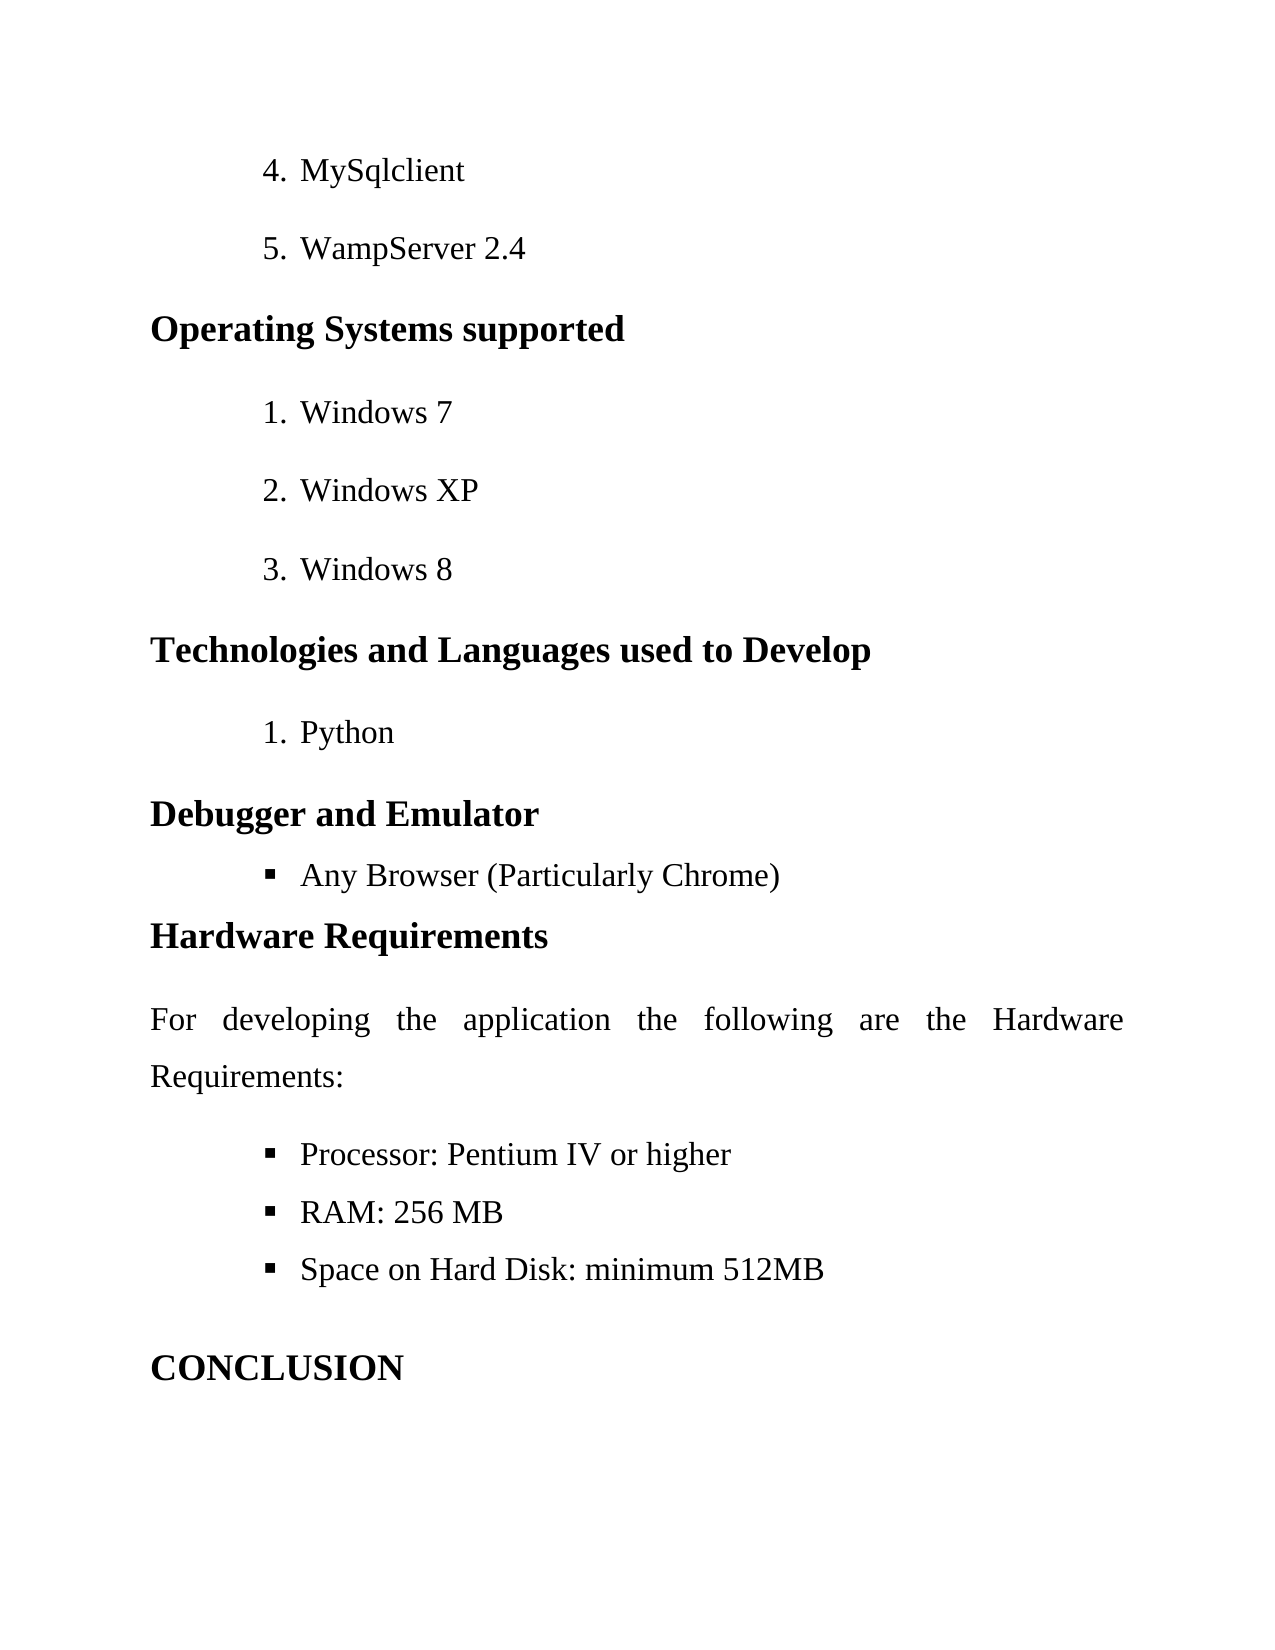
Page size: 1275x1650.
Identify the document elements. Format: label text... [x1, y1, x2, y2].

text For developing the application the following are the Hardware Requirements: [150, 999, 1125, 1094]
text Debugger and Emulator [150, 791, 1125, 834]
list Windows XP [262, 471, 1125, 509]
list Space on Hard Disk: minimum 512MB [262, 1249, 1125, 1288]
list Windows 8 [262, 549, 1125, 587]
list Python [262, 713, 1125, 751]
text Operating Systems supported [150, 307, 1125, 350]
list MySqlclient [262, 150, 1125, 188]
text Technologies and Languages used to Develop [150, 627, 1125, 670]
list Windows 7 [262, 392, 1125, 431]
text CONCLUSION [150, 1345, 1125, 1388]
list RAM: 256 MB [262, 1192, 1125, 1230]
list WampServer 2.4 [262, 228, 1125, 267]
list Any Browser (Particularly Chrome) [262, 856, 1125, 894]
text Hardware Requirements [150, 913, 1125, 956]
list Processor: Pentium IV or higher [262, 1134, 1125, 1173]
